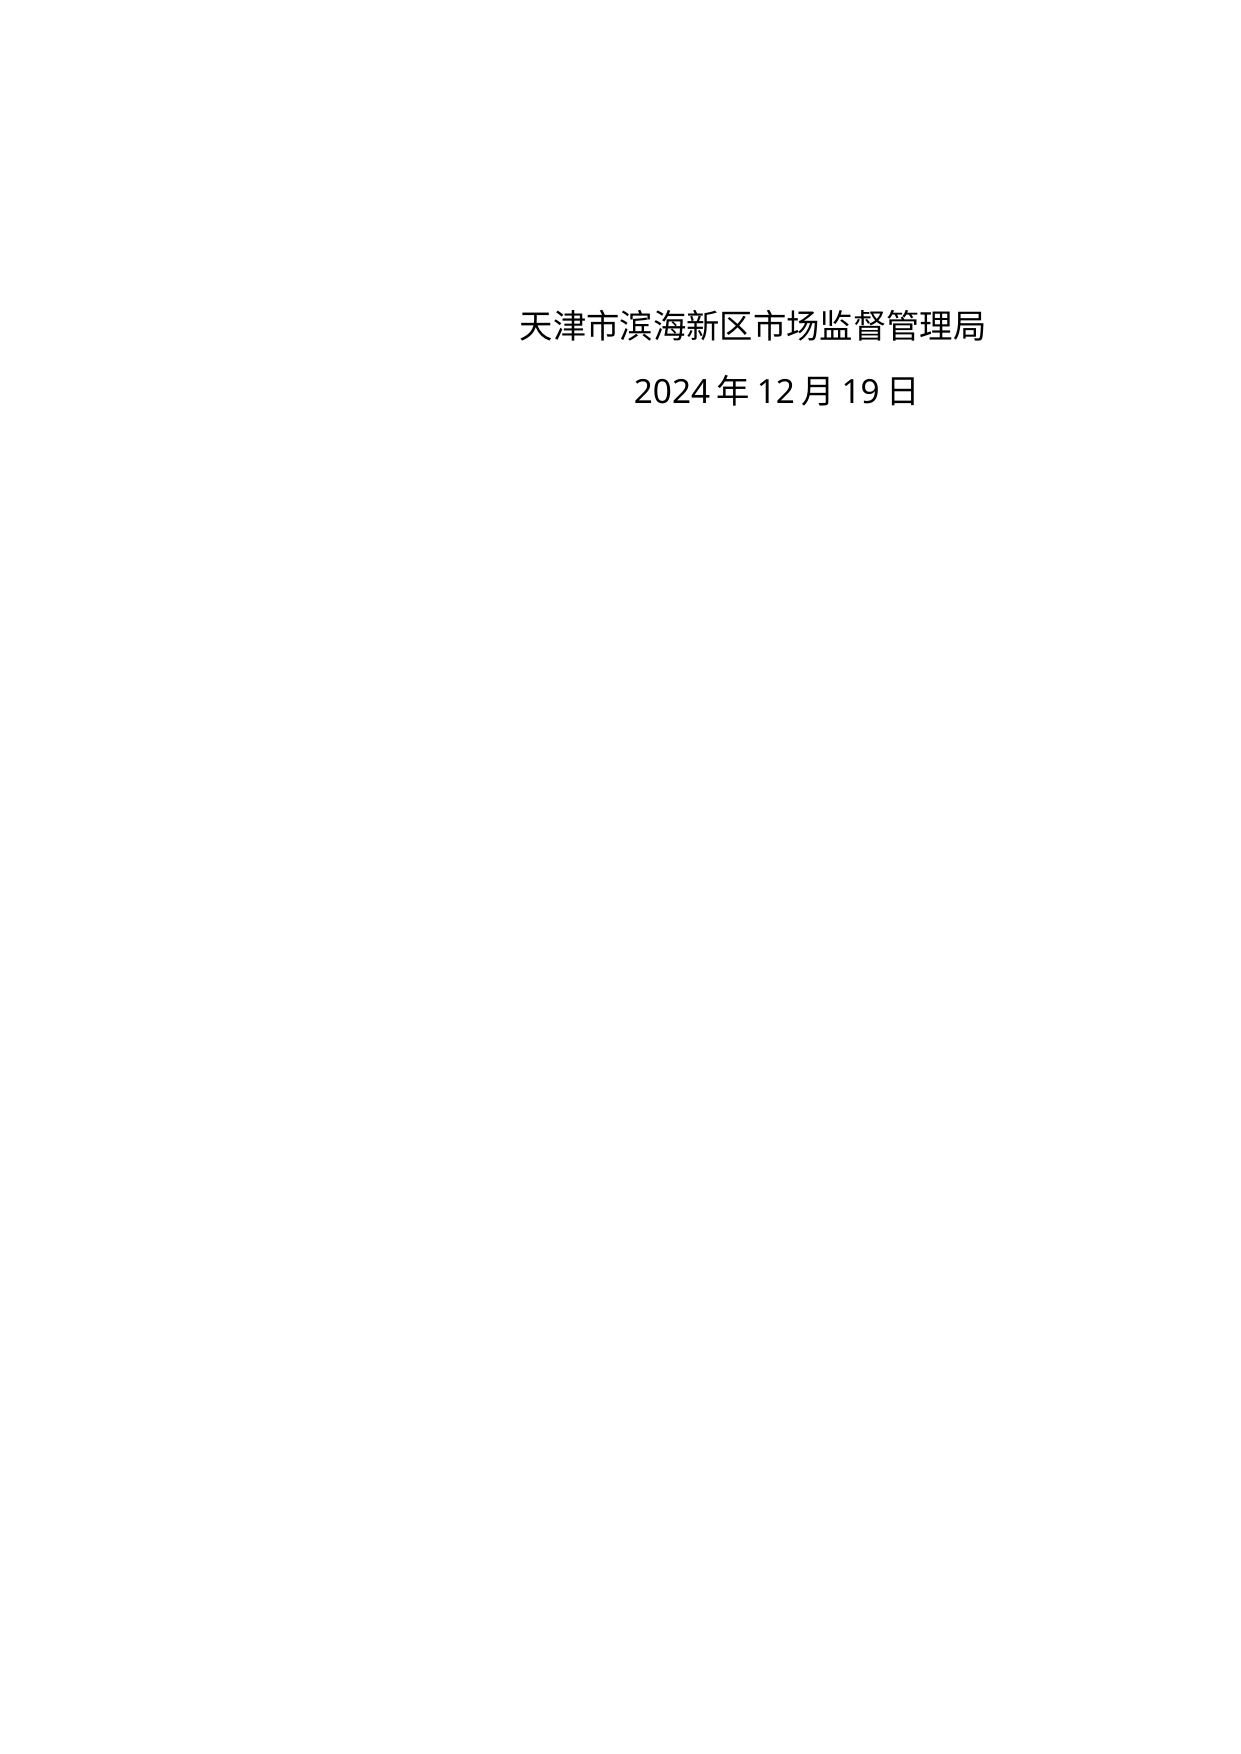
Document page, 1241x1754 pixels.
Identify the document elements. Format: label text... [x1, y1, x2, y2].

text 天津市滨海新区市场监督管理局 [187, 292, 986, 357]
text 2024年12月19日 [187, 357, 919, 422]
